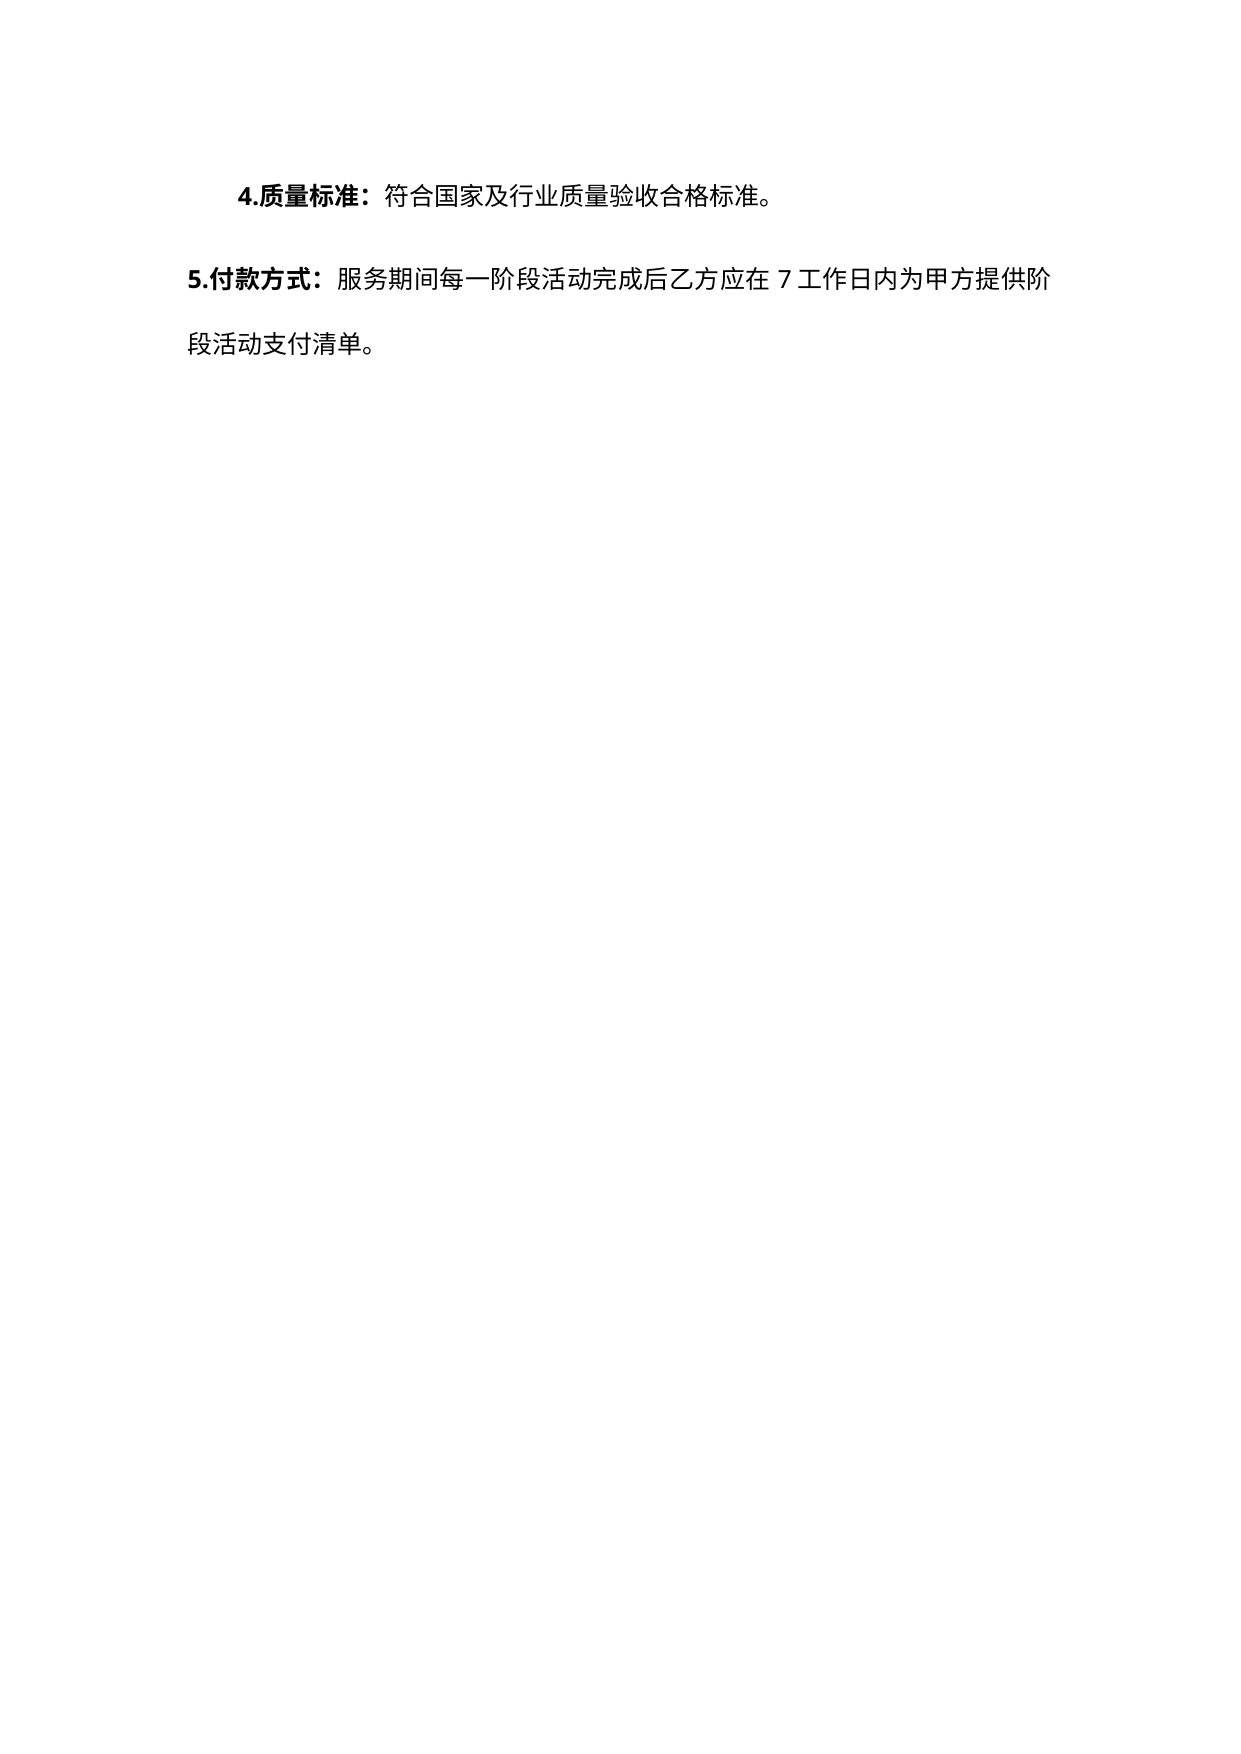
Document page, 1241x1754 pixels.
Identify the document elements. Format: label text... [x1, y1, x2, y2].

text 4.质量标准：符合国家及行业质量验收合格标准。 [187, 162, 1053, 227]
text 5.付款方式：服务期间每一阶段活动完成后乙方应在7工作日内为甲方提供阶段活动支付清单。 [187, 245, 1053, 375]
